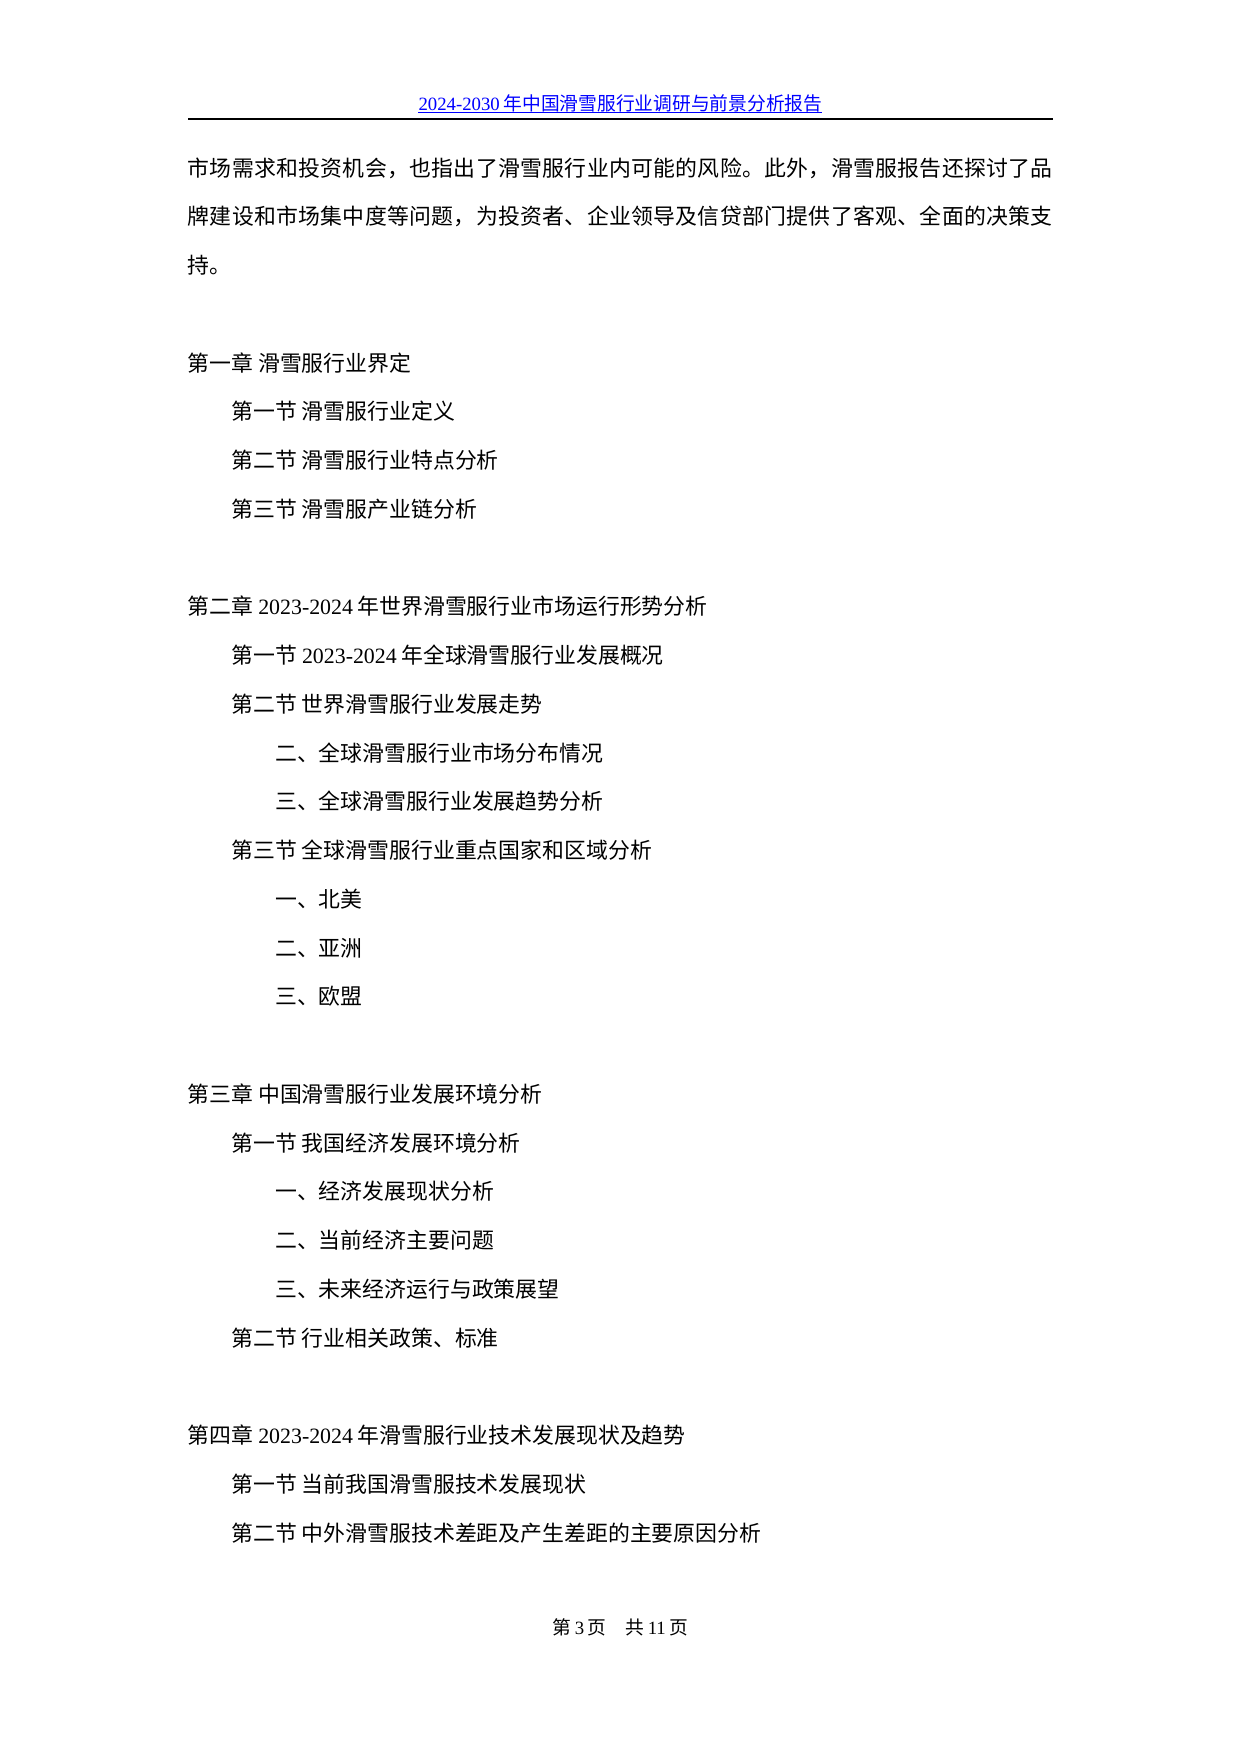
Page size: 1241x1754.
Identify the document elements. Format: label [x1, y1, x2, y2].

text [187, 150, 1053, 1548]
